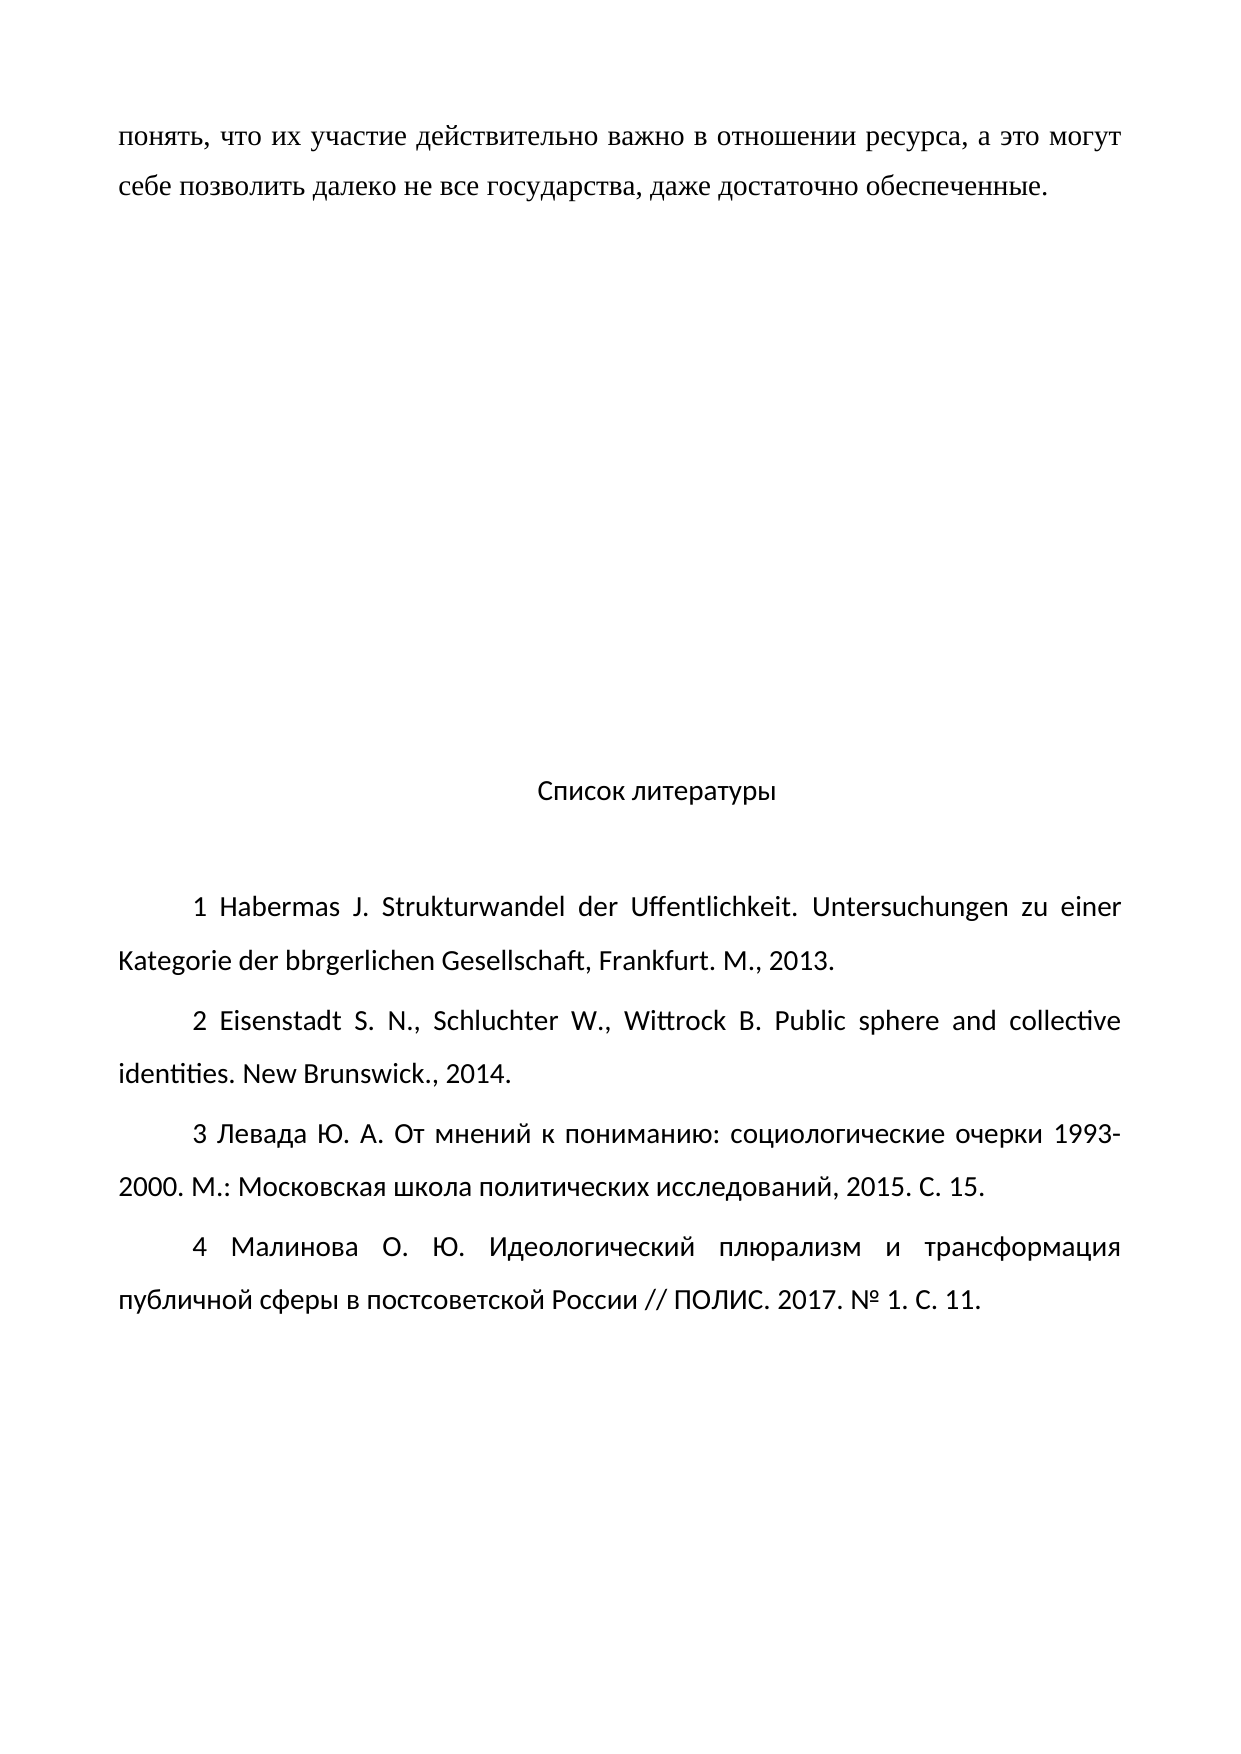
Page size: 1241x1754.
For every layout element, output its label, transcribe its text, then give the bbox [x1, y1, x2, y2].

text 2 Eisenstadt S. N., Schluchter W., Wittrock B. Public sphere and collective identities. New Brunswick., 2014. [118, 1002, 1122, 1091]
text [118, 118, 1122, 202]
text 3 Левада Ю. A. От мнений к пониманию: социологические очерки 1993-2000. М.: Московская школа политических исследований, 2015. С. 15. [118, 1115, 1122, 1204]
text 1 Habermas J. Strukturwandel der Uffentlichkeit. Untersuchungen zu einer Kategorie der bbrgerlichen Gesellschaft, Frankfurt. M., 2013. [118, 888, 1122, 977]
text Список литературы [118, 772, 1122, 808]
text 4 Малинова О. Ю. Идеологический плюрализм и трансформация публичной сферы в постсоветской России // ПОЛИС. 2017. № 1. С. 11. [118, 1228, 1122, 1317]
